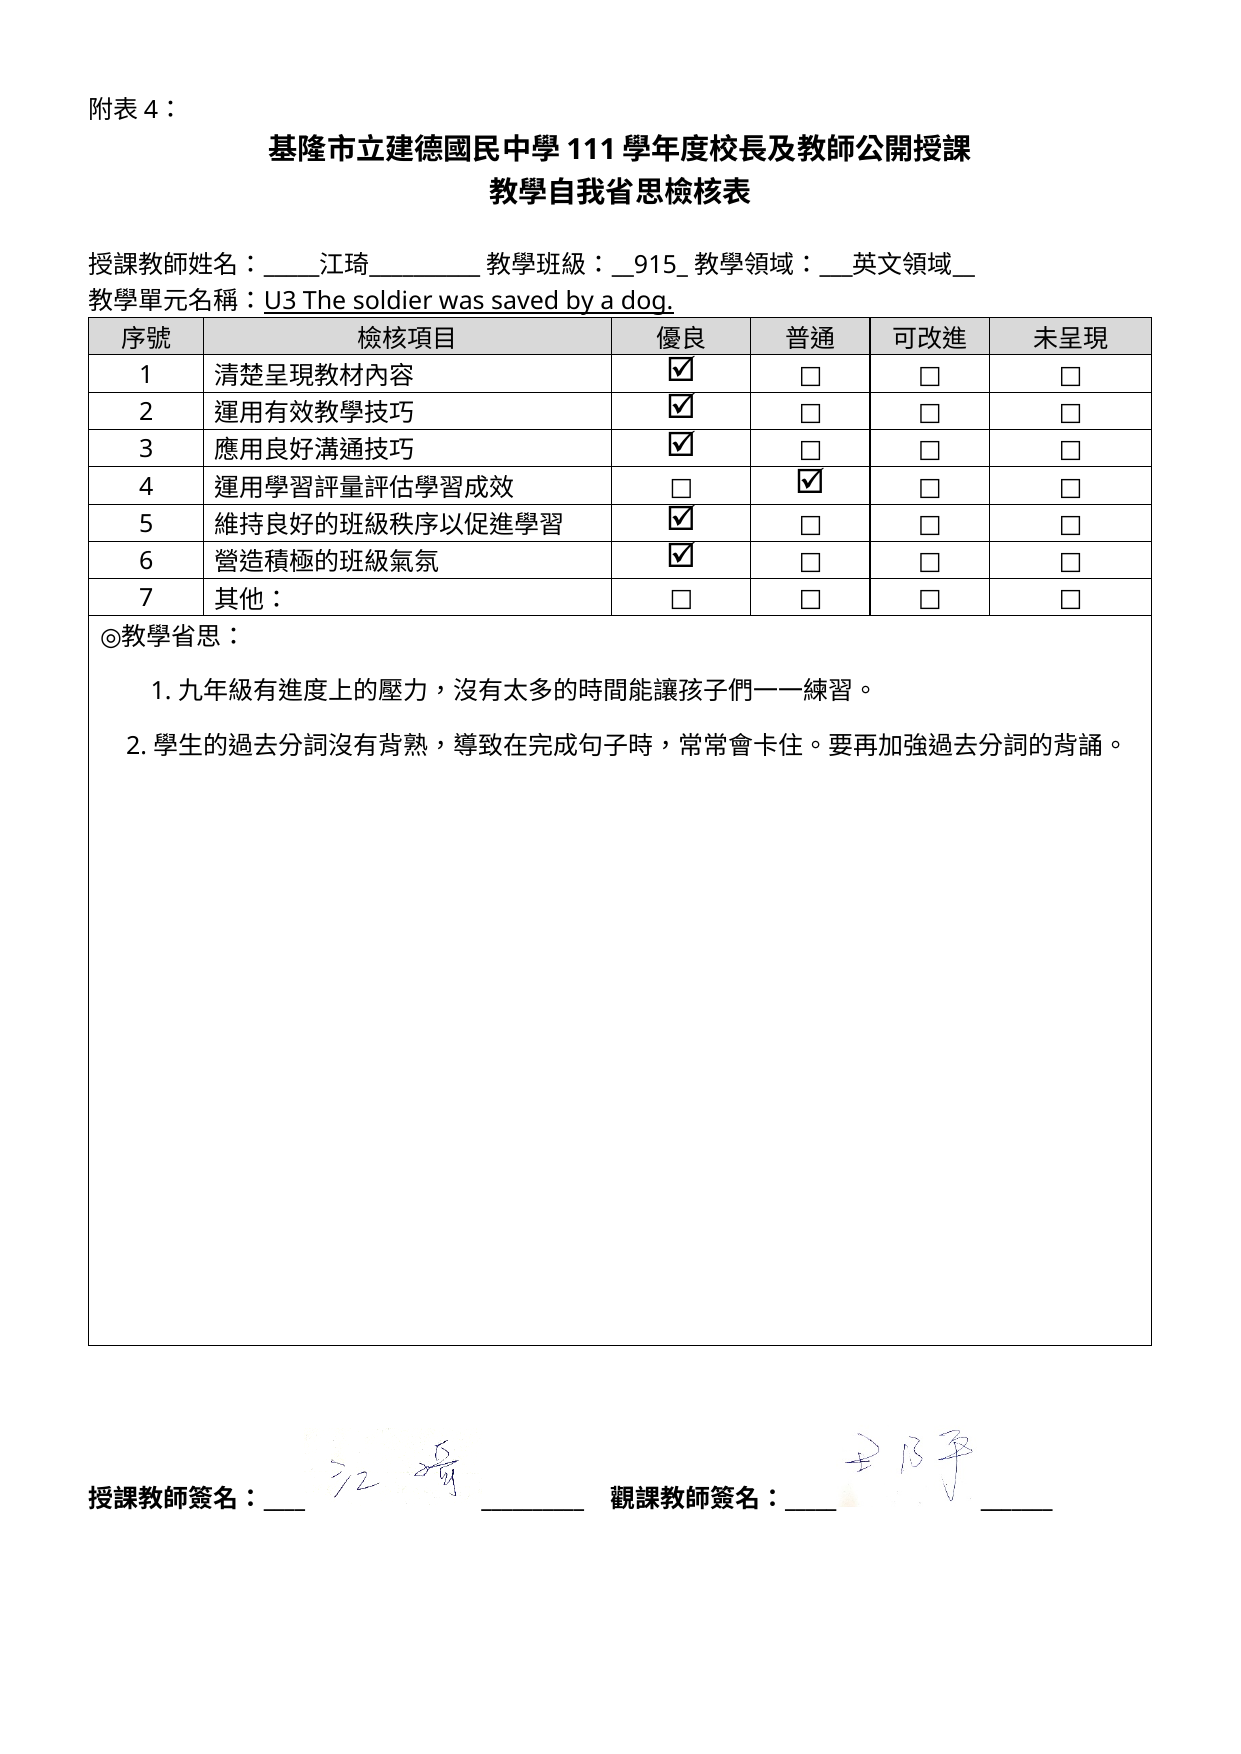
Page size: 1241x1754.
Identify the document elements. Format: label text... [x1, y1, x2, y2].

table_cell □ [990, 579, 1151, 615]
table_cell □ [990, 505, 1151, 541]
table_header 序號 [89, 318, 203, 354]
picture [304, 1428, 482, 1506]
table_header 可改進 [871, 318, 989, 354]
table_cell □ [751, 542, 869, 578]
text 教學單元名稱：U3 The soldier was saved by a dog. [89, 281, 1152, 317]
table_cell □ [990, 542, 1151, 578]
picture [836, 1414, 981, 1507]
table_header 普通 [751, 318, 869, 354]
table_cell 1 [89, 355, 203, 392]
table_cell 3 [89, 430, 203, 466]
table_cell 7 [89, 579, 203, 615]
table_cell 運用學習評量評估學習成效 [204, 467, 611, 503]
text 授課教師姓名：_____江琦__________ 教學班級：__915_ 教學領域：___英文領域__ [89, 244, 1152, 281]
table_cell 4 [89, 467, 203, 503]
table_cell □ [871, 355, 989, 392]
table_cell □ [871, 542, 989, 578]
table_header 檢核項目 [204, 318, 611, 354]
table_cell □ [751, 430, 869, 466]
table_cell [612, 393, 750, 429]
table_cell [612, 355, 750, 392]
table_cell 維持良好的班級秩序以促進學習 [204, 505, 611, 541]
table_cell □ [990, 430, 1151, 466]
table_cell □ [990, 355, 1151, 392]
table_cell 教學省思： 1. 九年級有進度上的壓力，沒有太多的時間能讓孩子們一一練習。 2. 學生的過去分詞沒有背熟，導致在完成句子時，常常會卡住。要再加強過去分詞的背誦。 [89, 616, 1151, 1345]
table_cell □ [871, 467, 989, 503]
table_cell □ [990, 393, 1151, 429]
text 附表4： [89, 89, 1152, 126]
table_cell □ [871, 393, 989, 429]
table_cell □ [751, 579, 869, 615]
text 基隆市立建德國民中學111學年度校長及教師公開授課 [89, 126, 1152, 168]
table_cell □ [751, 393, 869, 429]
table_header 優良 [612, 318, 750, 354]
table_cell □ [990, 467, 1151, 503]
table_cell [612, 430, 750, 466]
table_cell 應用良好溝通技巧 [204, 430, 611, 466]
table_cell 2 [89, 393, 203, 429]
table_cell 其他： [204, 579, 611, 615]
table_cell 6 [89, 542, 203, 578]
table_cell [751, 467, 869, 503]
table_cell □ [612, 579, 750, 615]
table_cell □ [871, 505, 989, 541]
table_header 未呈現 [990, 318, 1151, 354]
table_cell [612, 505, 750, 541]
table_cell 運用有效教學技巧 [204, 393, 611, 429]
table_cell □ [751, 505, 869, 541]
table_cell □ [612, 467, 750, 503]
table_cell □ [871, 579, 989, 615]
table_cell 5 [89, 505, 203, 541]
table_cell [612, 542, 750, 578]
table_cell 清楚呈現教材內容 [204, 355, 611, 392]
table_cell □ [751, 355, 869, 392]
text 教學自我省思檢核表 [89, 168, 1152, 210]
table_cell □ [871, 430, 989, 466]
table_cell 營造積極的班級氣氛 [204, 542, 611, 578]
